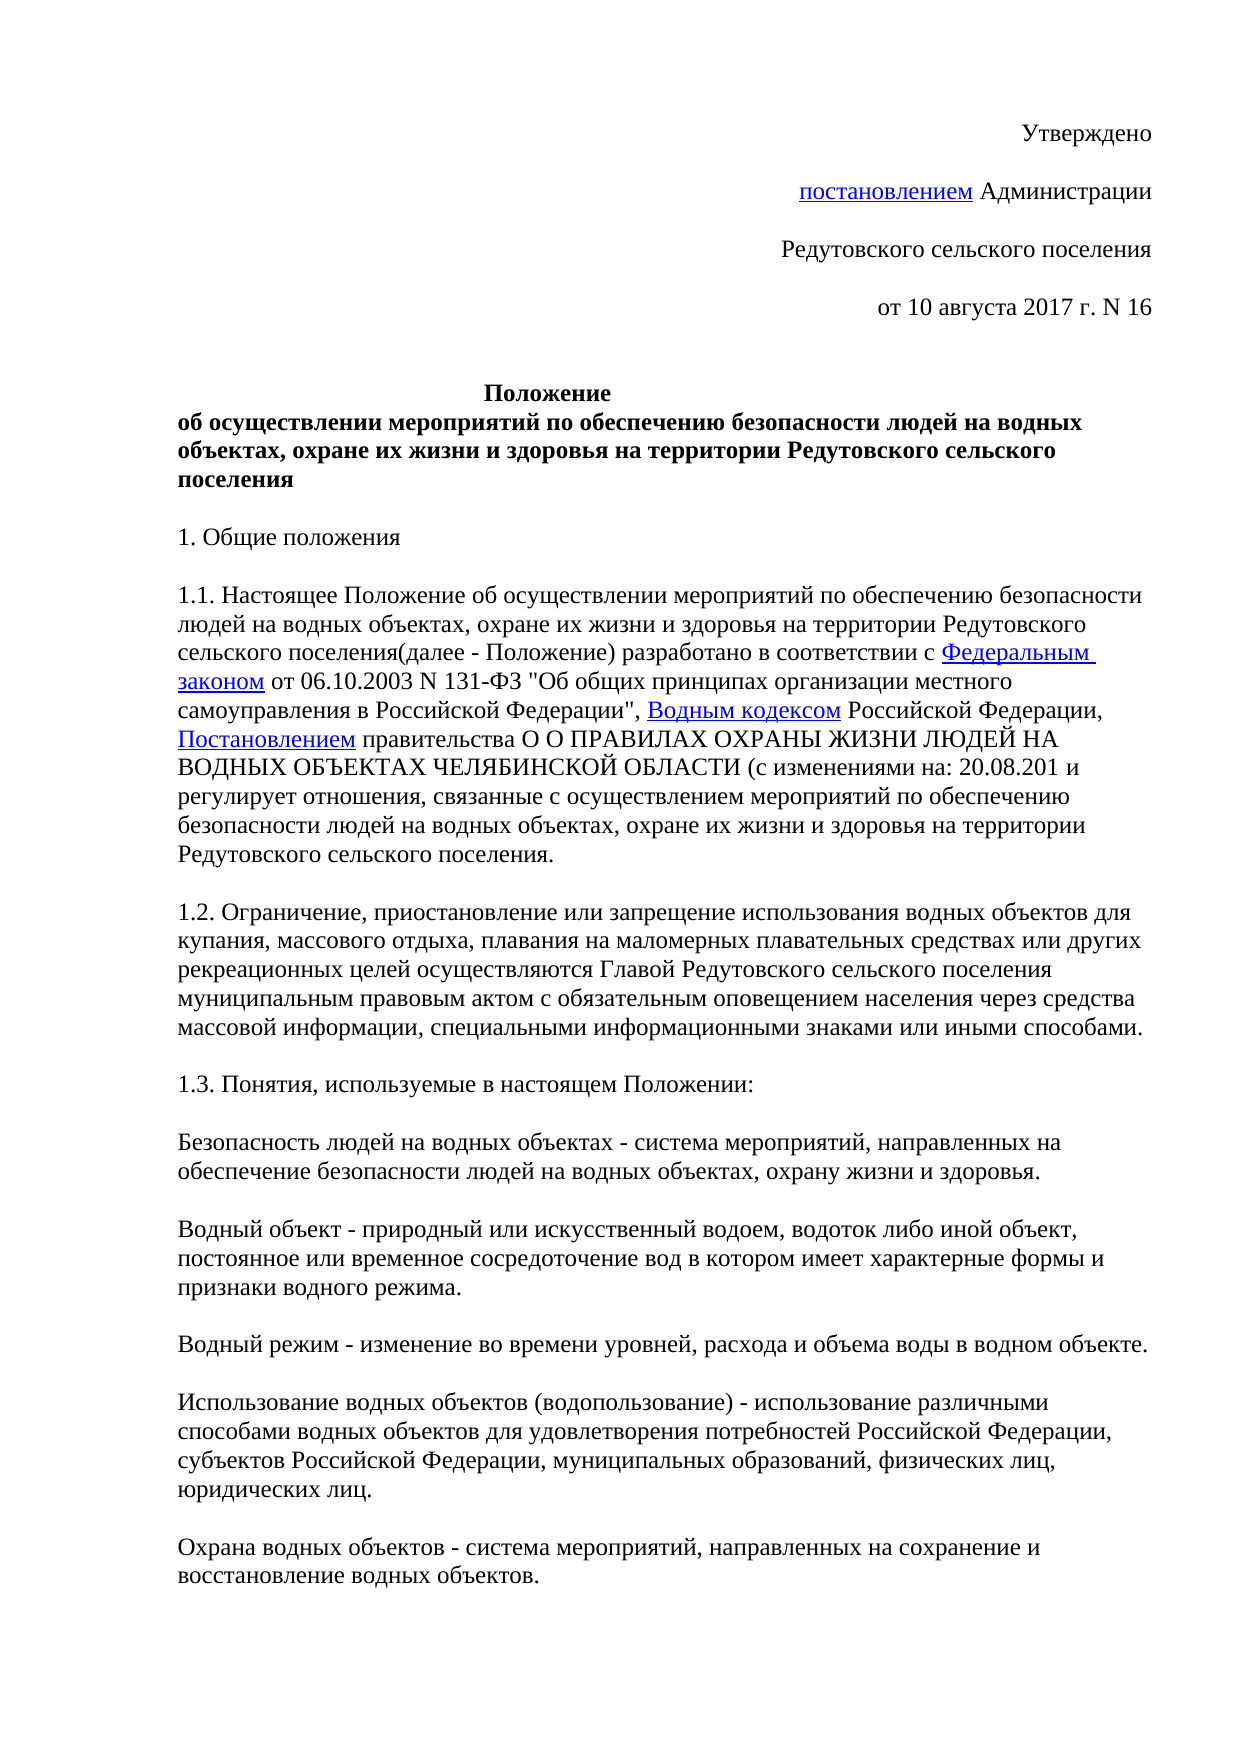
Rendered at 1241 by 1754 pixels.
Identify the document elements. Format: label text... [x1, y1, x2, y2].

text Охрана водных объектов - система мероприятий, направленных на сохранение и восстановление водных объектов. [177, 1532, 1152, 1589]
text 1.3. Понятия, используемые в настоящем Положении: [177, 1069, 1152, 1098]
text постановлением Администрации [177, 176, 1152, 205]
text 1.1. Настоящее Положение об осуществлении мероприятий по обеспечению безопасности людей на водных объектах, охране их жизни и здоровья на территории Редутовского сельского поселения(далее - Положение) разработано в соответствии с Федеральным законом от 06.10.2003 N 131-ФЗ "Об общих принципах организации местного самоуправления в Российской Федерации", Водным кодексом Российской Федерации, Постановлением правительства О О ПРАВИЛАХ ОХРАНЫ ЖИЗНИ ЛЮДЕЙ НА ВОДНЫХ ОБЪЕКТАХ ЧЕЛЯБИНСКОЙ ОБЛАСТИ (с изменениями на: 20.08.201 и регулирует отношения, связанные с осуществлением мероприятий по обеспечению безопасности людей на водных объектах, охране их жизни и здоровья на территории Редутовского сельского поселения. [177, 580, 1152, 867]
text Водный режим - изменение во времени уровней, расхода и объема воды в водном объекте. [177, 1329, 1152, 1358]
text Утверждено [177, 118, 1152, 147]
text от 10 августа 2017 г. N 16 [177, 292, 1152, 349]
text Использование водных объектов (водопользование) - использование различными способами водных объектов для удовлетворения потребностей Российской Федерации, субъектов Российской Федерации, муниципальных образований, физических лиц, юридических лиц. [177, 1387, 1152, 1502]
text 1.2. Ограничение, приостановление или запрещение использования водных объектов для купания, массового отдыха, плавания на маломерных плавательных средствах или других рекреационных целей осуществляются Главой Редутовского сельского поселения муниципальным правовым актом с обязательным оповещением населения через средства массовой информации, специальными информационными знаками или иными способами. [177, 897, 1152, 1040]
text Безопасность людей на водных объектах - система мероприятий, направленных на обеспечение безопасности людей на водных объектах, охрану жизни и здоровья. [177, 1127, 1152, 1185]
text Водный объект - природный или искусственный водоем, водоток либо иной объект, постоянное или временное сосредоточение вод в котором имеет характерные формы и признаки водного режима. [177, 1214, 1152, 1300]
text Положение об осуществлении мероприятий по обеспечению безопасности людей на водных объектах, охране их жизни и здоровья на территории Редутовского сельского поселения [177, 378, 1152, 493]
text Редутовского сельского поселения [177, 234, 1152, 263]
text 1. Общие положения [177, 522, 1152, 551]
